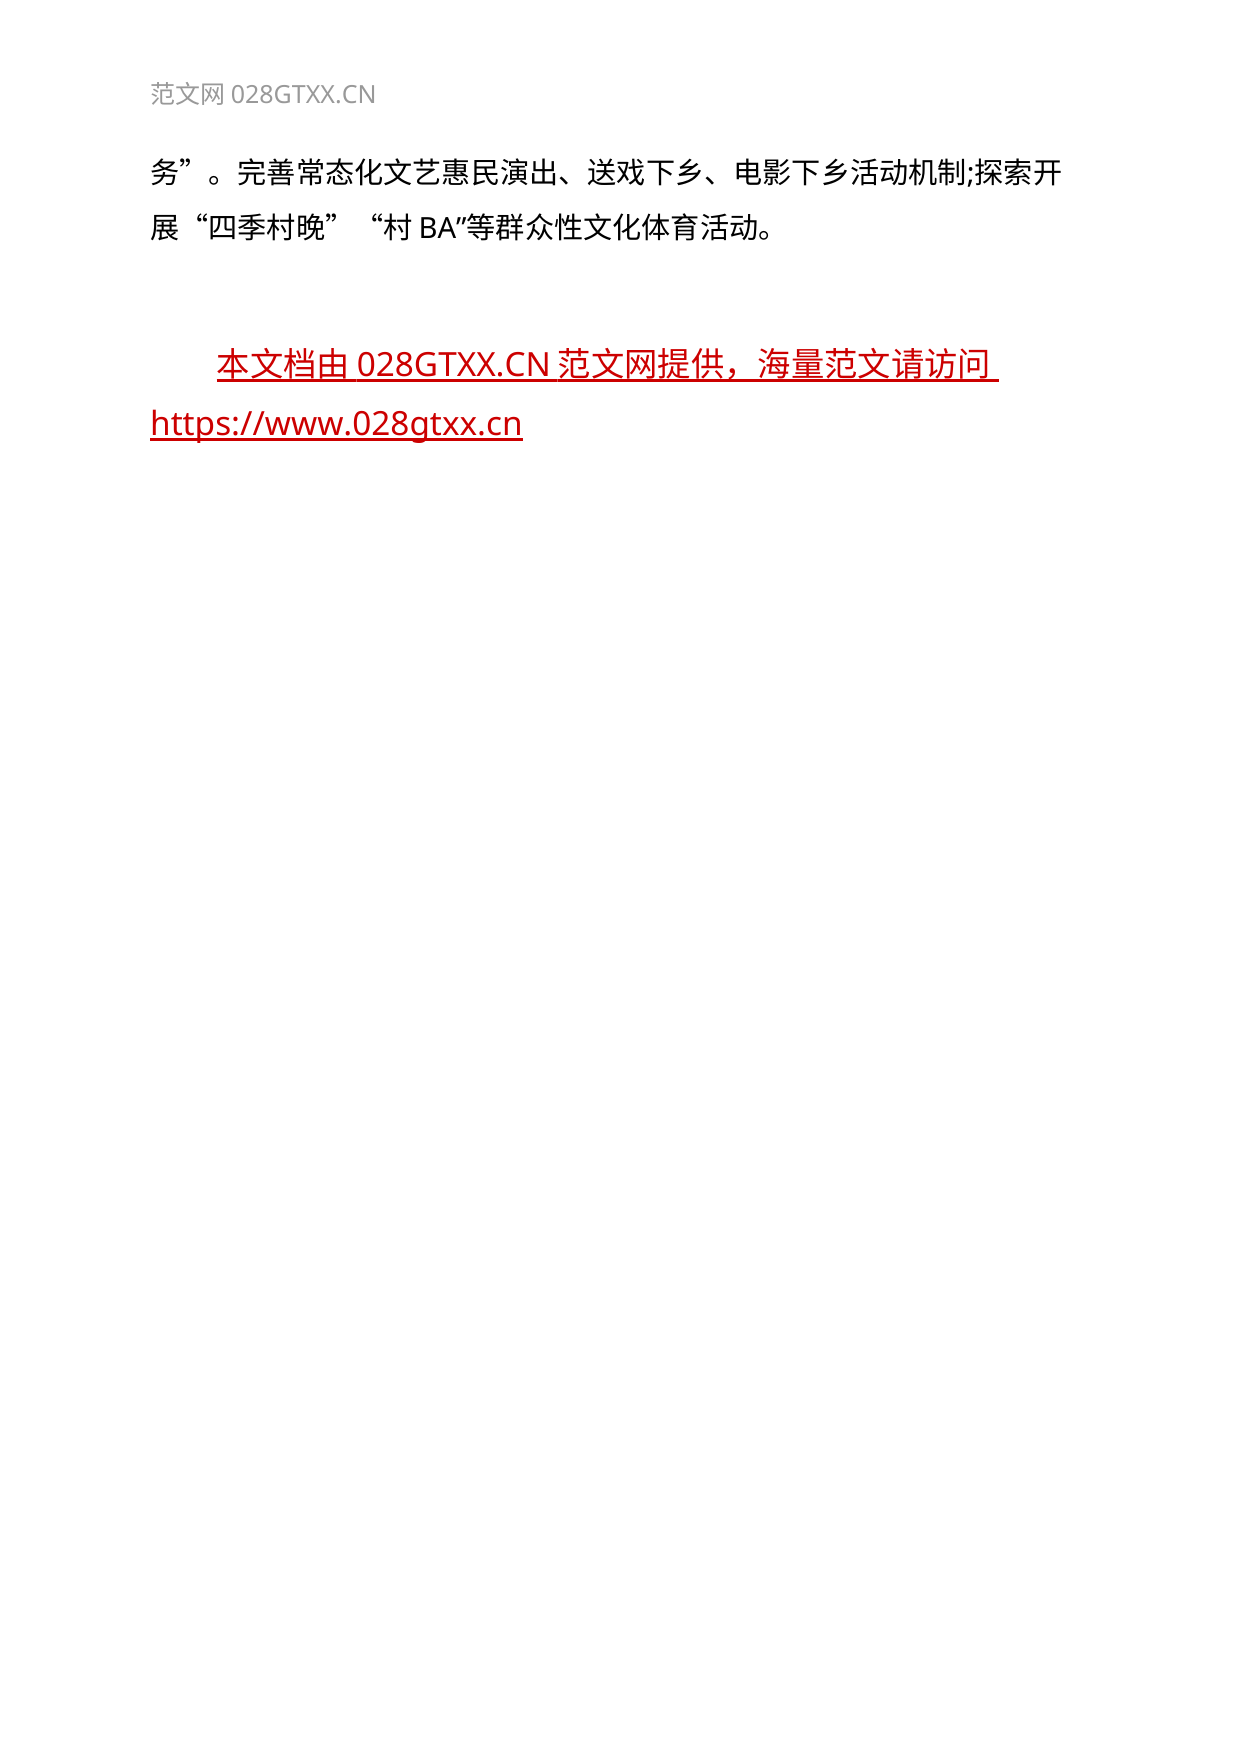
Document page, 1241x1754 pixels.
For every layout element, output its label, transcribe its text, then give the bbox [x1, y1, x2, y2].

text 本文档由028GTXX.CN范文网提供，海量范文请访问 https://www.028gtxx.cn [150, 338, 1090, 446]
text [150, 150, 1090, 247]
